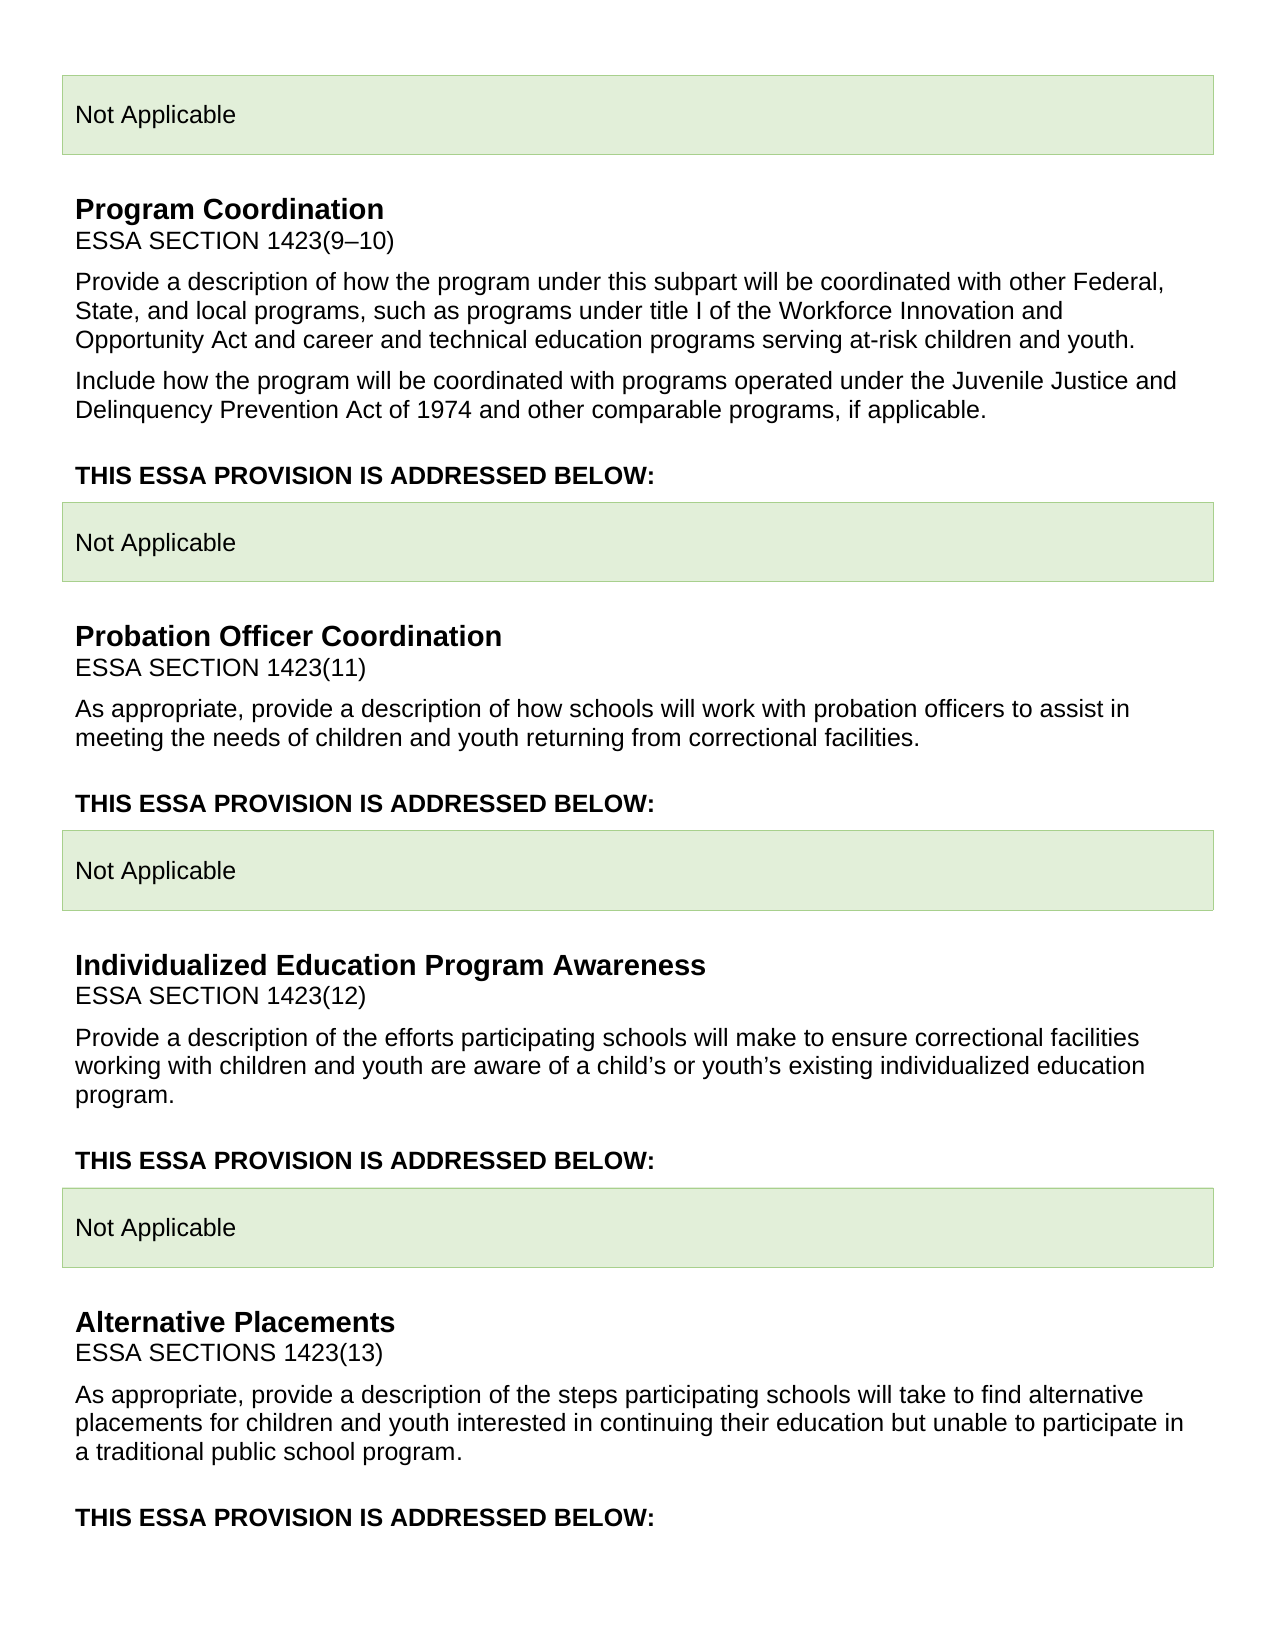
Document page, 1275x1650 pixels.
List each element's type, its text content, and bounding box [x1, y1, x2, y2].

text This ESSA PROVISION IS ADDRESSED below: [75, 1503, 1200, 1532]
text Probation Officer Coordination Essa Section 1423(11) [75, 619, 1200, 682]
text This ESSA PROVISION IS ADDRESSED below: [75, 461, 1200, 489]
text This ESSA PROVISION IS ADDRESSED below: [75, 1146, 1200, 1175]
text Not Applicable [63, 1189, 1213, 1267]
text Not Applicable [63, 831, 1213, 910]
text Provide a description of the efforts participating schools will make to ensure correctional facilities working with children and youth are aware of a child’s or youth’s existing individualized education program. [75, 1022, 1200, 1109]
text Not Applicable [63, 503, 1213, 581]
text Include how the program will be coordinated with programs operated under the Juvenile Justice and Delinquency Prevention Act of 1974 and other comparable programs, if applicable. [75, 366, 1200, 423]
text Provide a description of how the program under this subpart will be coordinated with other Federal, State, and local programs, such as programs under title I of the Workforce Innovation and Opportunity Act and career and technical education programs serving at-risk children and youth. [75, 267, 1200, 353]
text This ESSA PROVISION IS ADDRESSED below: [75, 789, 1200, 818]
text Individualized Education Program Awareness Essa Section 1423(12) [75, 948, 1200, 1010]
text As appropriate, provide a description of how schools will work with probation officers to assist in meeting the needs of children and youth returning from correctional facilities. [75, 694, 1200, 752]
text Not Applicable [63, 76, 1213, 154]
text Alternative Placements Essa Sections 1423(13) [75, 1305, 1200, 1367]
text As appropriate, provide a description of the steps participating schools will take to find alternative placements for children and youth interested in continuing their education but unable to participate in a traditional public school program. [75, 1379, 1200, 1466]
text Program Coordination Essa Section 1423(9–10) [75, 192, 1200, 254]
